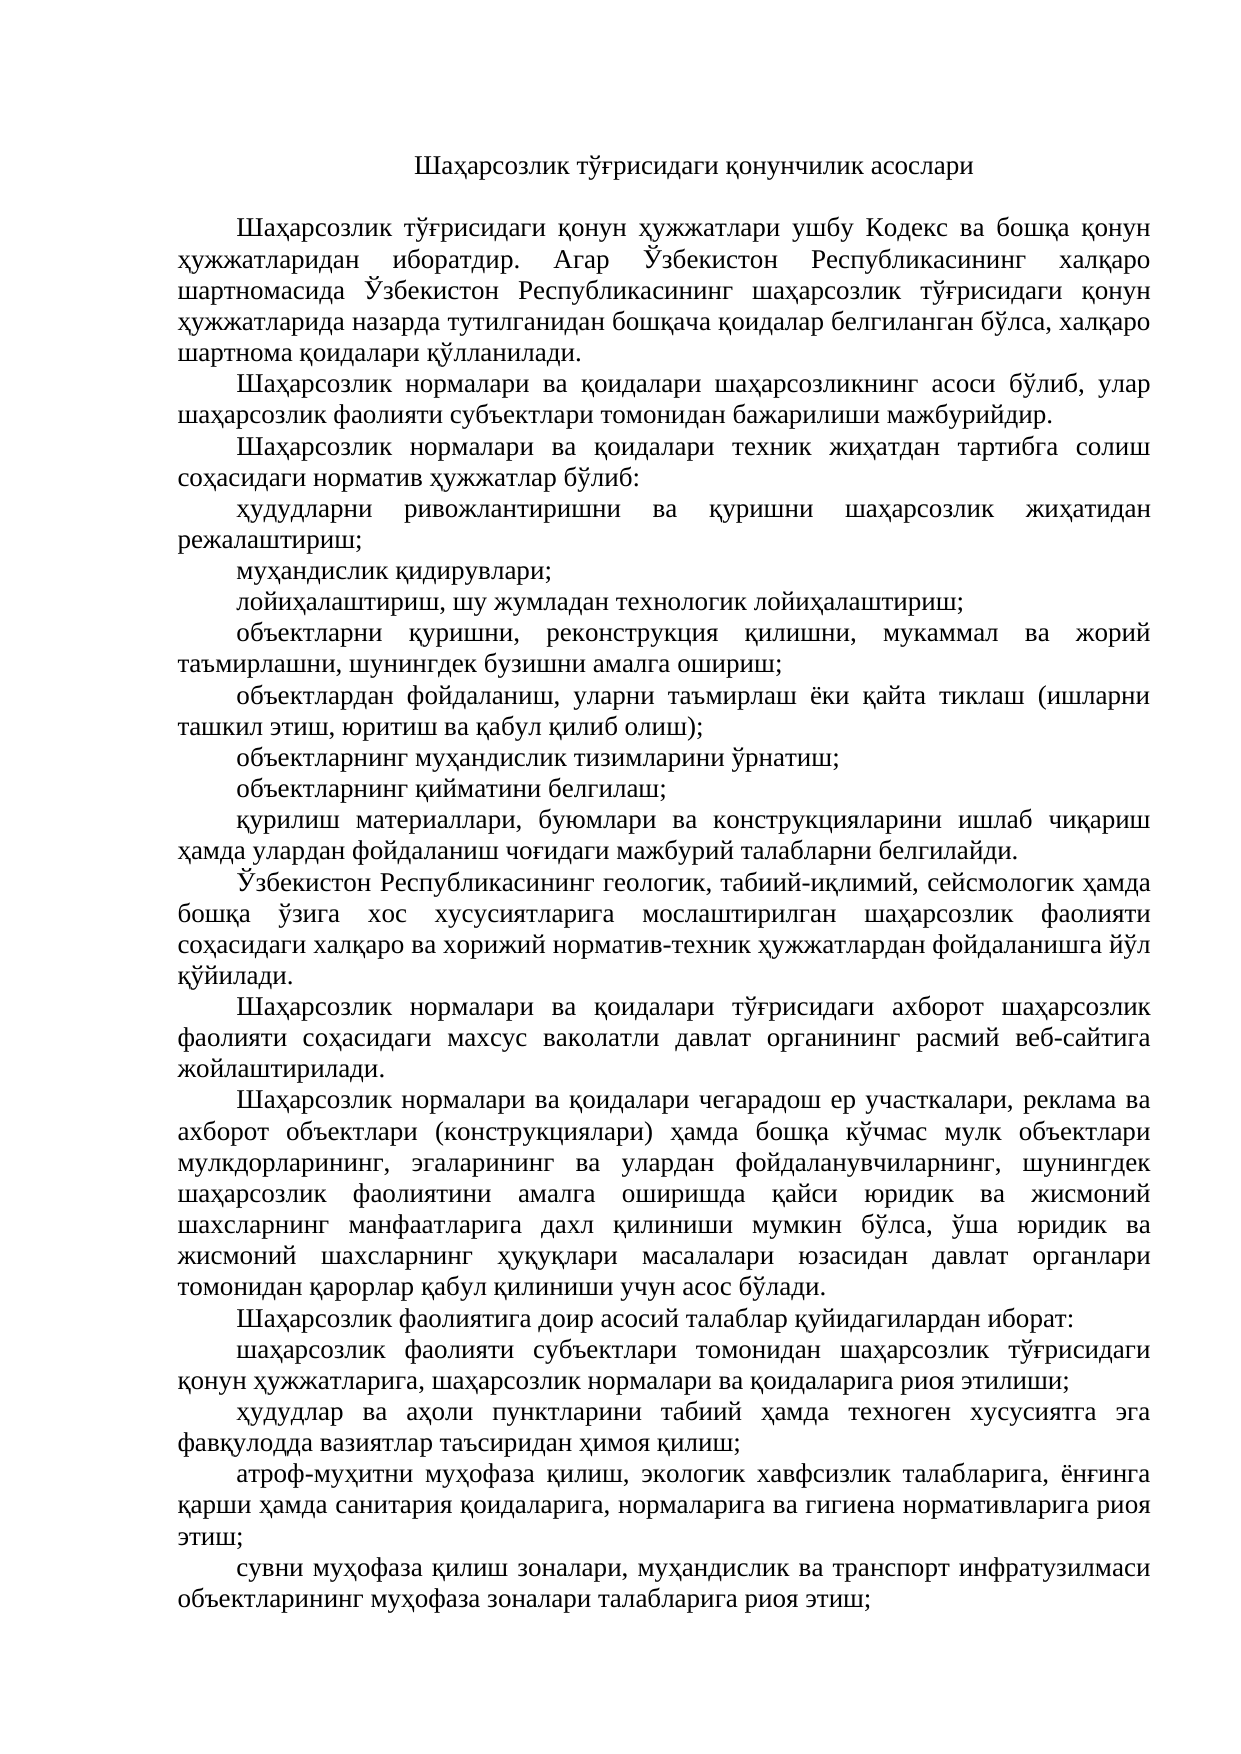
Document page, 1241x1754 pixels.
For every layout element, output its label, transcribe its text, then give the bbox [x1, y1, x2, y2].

text Шаҳарсозлик тўғрисидаги қонунчилик асослари [177, 149, 1152, 180]
text муҳандислик қидирувлари; [177, 554, 1152, 585]
text Ўзбекистон Республикасининг геологик, табиий-иқлимий, сейсмологик ҳамда бошқа ўзига хос хусусиятларига мослаштирилган шаҳарсозлик фаолияти соҳасидаги халқаро ва хорижий норматив-техник ҳужжатлардан фойдаланишга йўл қўйилади. [177, 866, 1152, 990]
text ҳудудлар ва аҳоли пунктларини табиий ҳамда техноген хусусиятга эга фавқулодда вазиятлар таъсиридан ҳимоя қилиш; [177, 1395, 1152, 1457]
text Шаҳарсозлик фаолиятига доир асосий талаблар қуйидагилардан иборат: [177, 1302, 1152, 1333]
text қурилиш материаллари, буюмлари ва конструкцияларини ишлаб чиқариш ҳамда улардан фойдаланиш чоғидаги мажбурий талабларни белгилайди. [177, 803, 1152, 866]
text Шаҳарсозлик нормалари ва қоидалари техник жиҳатдан тартибга солиш соҳасидаги норматив ҳужжатлар бўлиб: [177, 429, 1152, 492]
text Шаҳарсозлик нормалари ва қоидалари шаҳарсозликнинг асоси бўлиб, улар шаҳарсозлик фаолияти субъектлари томонидан бажарилиши мажбурийдир. [177, 367, 1152, 429]
text шаҳарсозлик фаолияти субъектлари томонидан шаҳарсозлик тўғрисидаги қонун ҳужжатларига, шаҳарсозлик нормалари ва қоидаларига риоя этилиши; [177, 1333, 1152, 1395]
text Шаҳарсозлик тўғрисидаги қонун ҳужжатлари ушбу Кодекс ва бошқа қонун ҳужжатларидан иборатдир. Агар Ўзбекистон Республикасининг халқаро шартномасида Ўзбекистон Республикасининг шаҳарсозлик тўғрисидаги қонун ҳужжатларида назарда тутилганидан бошқача қоидалар белгиланган бўлса, халқаро шартнома қоидалари қўлланилади. [177, 212, 1152, 367]
text объектлардан фойдаланиш, уларни таъмирлаш ёки қайта тиклаш (ишларни ташкил этиш, юритиш ва қабул қилиб олиш); [177, 679, 1152, 741]
text лойиҳалаштириш, шу жумладан технологик лойиҳалаштириш; [177, 585, 1152, 616]
text объектларни қуришни, реконструкция қилишни, мукаммал ва жорий таъмирлашни, шунингдек бузишни амалга ошириш; [177, 616, 1152, 679]
text объектларнинг муҳандислик тизимларини ўрнатиш; [177, 741, 1152, 772]
text объектларнинг қийматини белгилаш; [177, 772, 1152, 803]
text Шаҳарсозлик нормалари ва қоидалари тўғрисидаги ахборот шаҳарсозлик фаолияти соҳасидаги махсус ваколатли давлат органининг расмий веб-сайтига жойлаштирилади. [177, 990, 1152, 1084]
text ҳудудларни ривожлантиришни ва қуришни шаҳарсозлик жиҳатидан режалаштириш; [177, 492, 1152, 554]
text атроф-муҳитни муҳофаза қилиш, экологик хавфсизлик талабларига, ёнғинга қарши ҳамда санитария қоидаларига, нормаларига ва гигиена нормативларига риоя этиш; [177, 1457, 1152, 1551]
text Шаҳарсозлик нормалари ва қоидалари чегарадош ер участкалари, реклама ва ахборот объектлари (конструкциялари) ҳамда бошқа кўчмас мулк объектлари мулкдорларининг, эгаларининг ва улардан фойдаланувчиларнинг, шунингдек шаҳарсозлик фаолиятини амалга оширишда қайси юридик ва жисмоний шахсларнинг манфаатларига дахл қилиниши мумкин бўлса, ўша юридик ва жисмоний шахсларнинг ҳуқуқлари масалалари юзасидан давлат органлари томонидан қарорлар қабул қилиниши учун асос бўлади. [177, 1084, 1152, 1302]
text сувни муҳофаза қилиш зоналари, муҳандислик ва транспорт инфратузилмаси объектларининг муҳофаза зоналари талабларига риоя этиш; [177, 1551, 1152, 1613]
